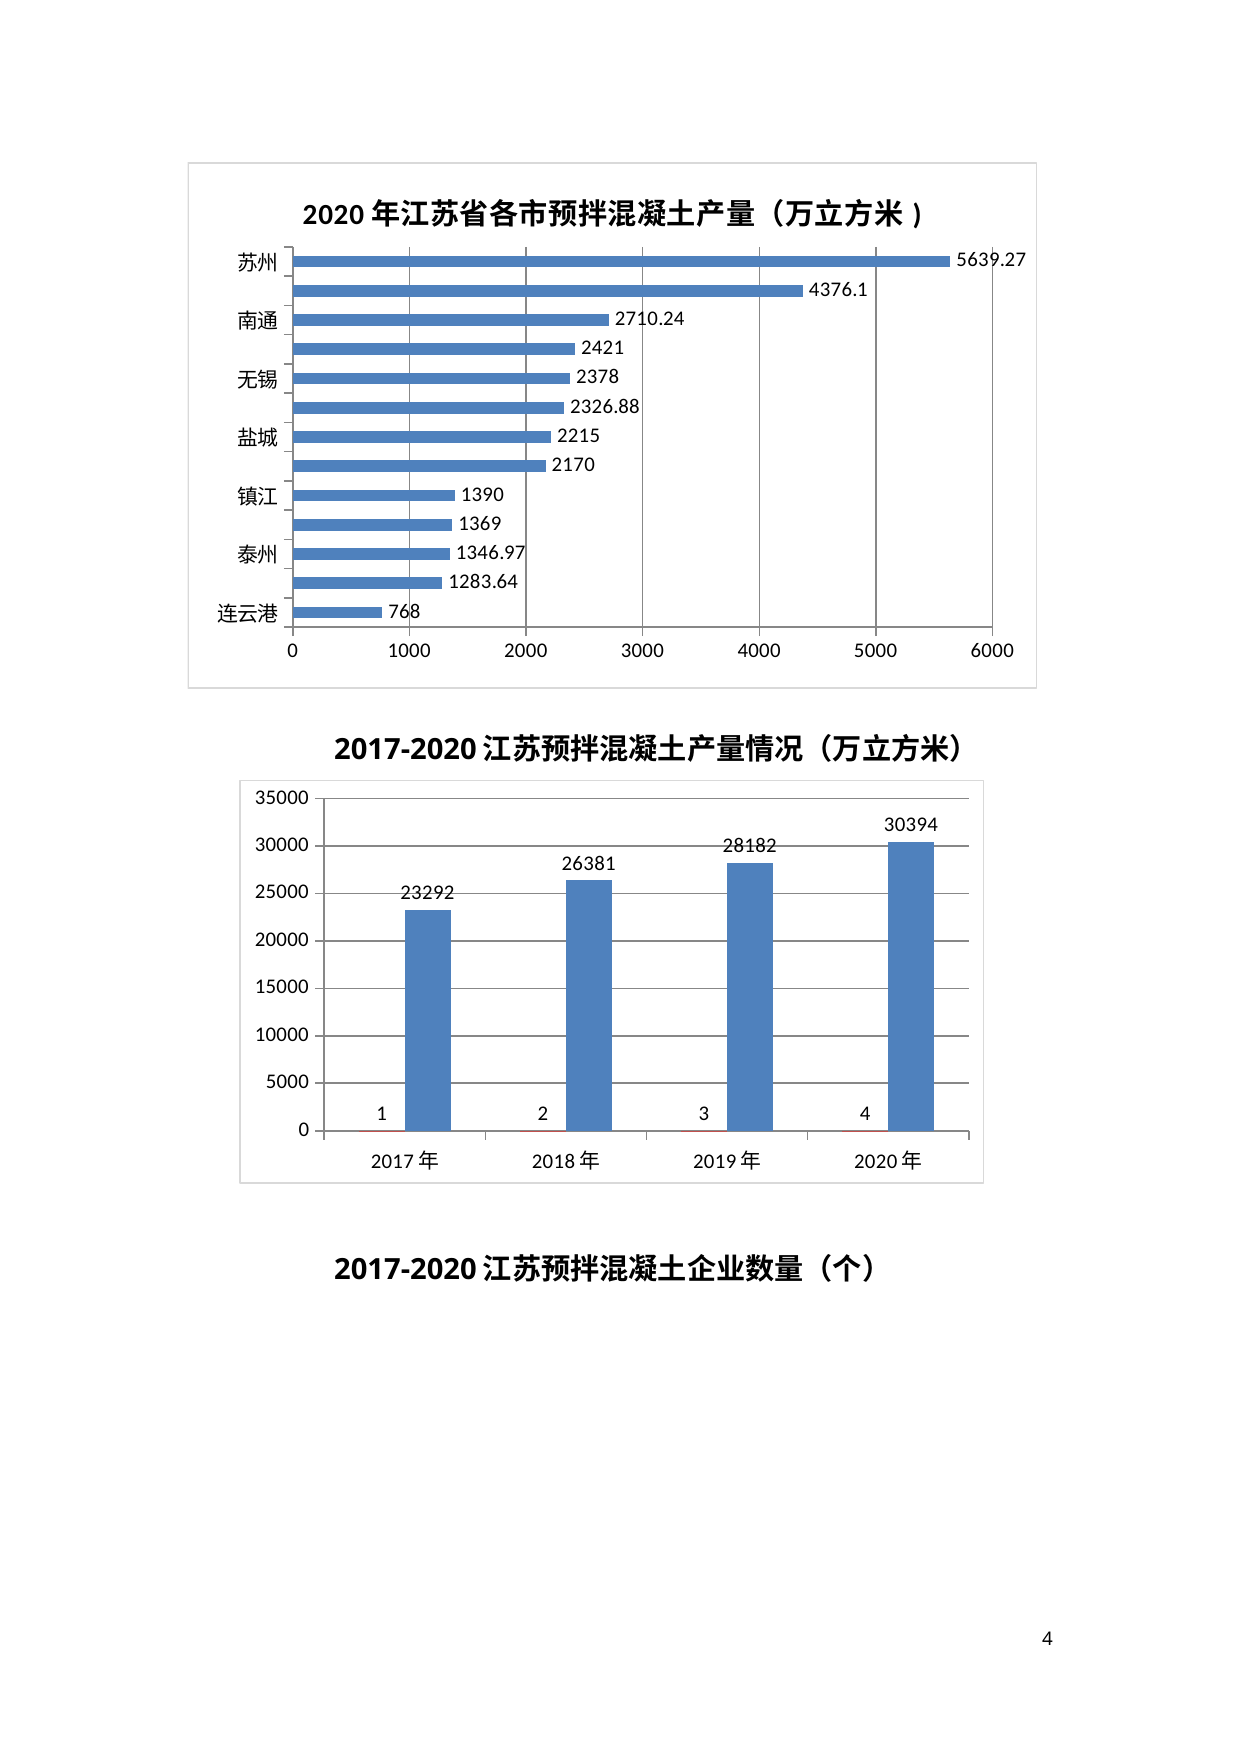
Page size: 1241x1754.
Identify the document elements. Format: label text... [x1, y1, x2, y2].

text 2017-2020江苏预拌混凝土企业数量（个） [187, 1234, 1044, 1299]
text 2017-2020江苏预拌混凝土产量情况（万立方米） [187, 714, 1044, 779]
